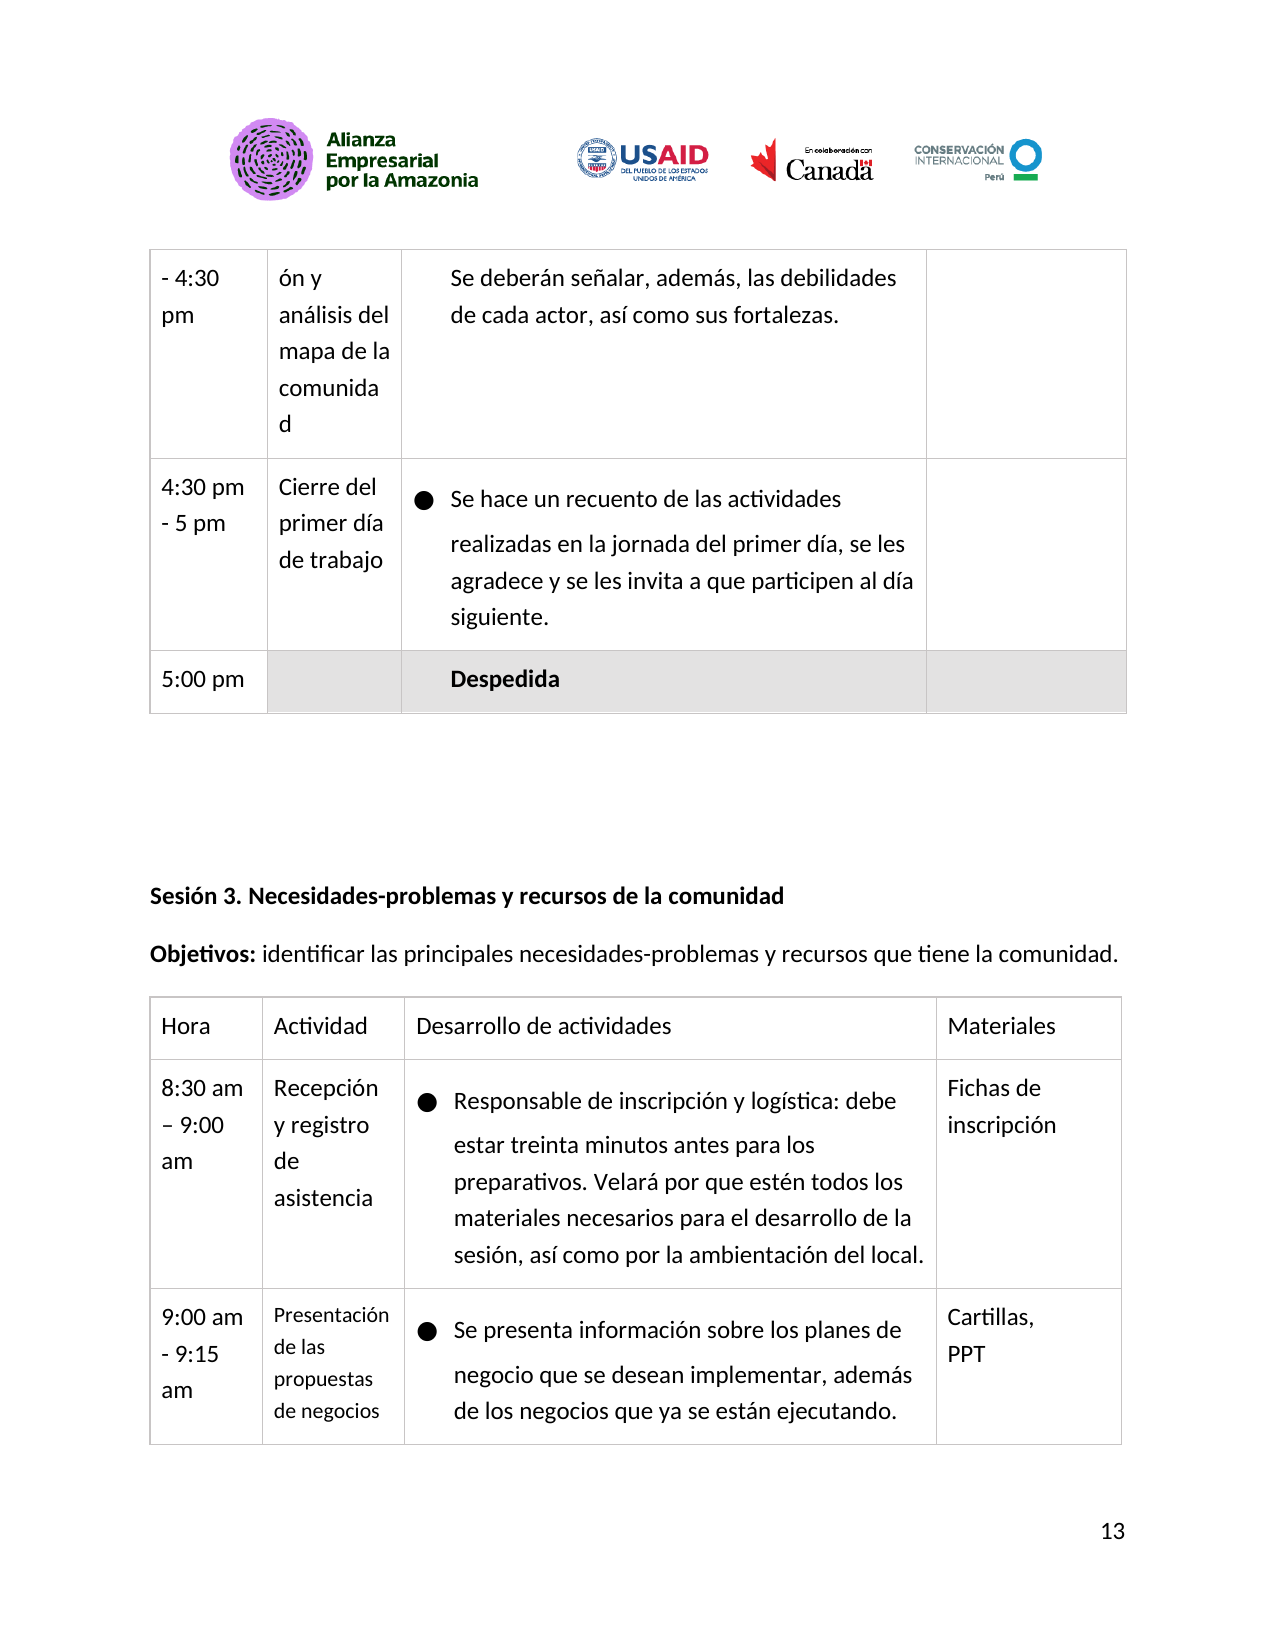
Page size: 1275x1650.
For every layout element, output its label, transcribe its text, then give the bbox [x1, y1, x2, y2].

table_cell Despedida [402, 651, 926, 712]
table_cell Responsable de inscripción y logística: debe estar treinta minutos antes para los preparativos. Velará por que estén todos los materiales necesarios para el desarrollo de la sesión, así como por la ambientación del local. [405, 1060, 936, 1288]
table_cell 5:00 pm [151, 651, 267, 712]
text Objetivos: identificar las principales necesidades-problemas y recursos que tiene la comunidad. [150, 938, 1125, 969]
table_cell [927, 250, 1126, 457]
table_cell Cartillas, PPT [937, 1289, 1121, 1444]
table_cell Recepción y registro de asistencia [263, 1060, 404, 1288]
table_cell [927, 459, 1126, 650]
table_cell 8:30 am – 9:00 am [151, 1060, 262, 1288]
table_cell [268, 651, 401, 712]
table_header Actividad [263, 998, 404, 1059]
table_cell Se hace un recuento de las actividades realizadas en la jornada del primer día, se les agradece y se les invita a que participen al día siguiente. [402, 459, 926, 650]
text Sesión 3. Necesidades-problemas y recursos de la comunidad [150, 880, 1125, 910]
table_header Desarrollo de actividades [405, 998, 936, 1059]
table_cell Presentación de las propuestas de negocios [263, 1289, 404, 1444]
table_cell Fichas de inscripción [937, 1060, 1121, 1288]
table_cell Cierre del primer día de trabajo [268, 459, 401, 650]
table_cell 3:30 pm - 4:30 pm [151, 250, 267, 457]
table_cell 9:00 am - 9:15 am [151, 1289, 262, 1444]
table_cell 4:30 pm - 5 pm [151, 459, 267, 650]
table_cell Presentación y análisis del mapa de la comunidad [268, 250, 401, 457]
table_cell Se presenta en plenaria el mapeo de actores. Se deberán señalar, además, las debilidades de cada actor, así como sus fortalezas. [402, 250, 926, 457]
picture [150, 73, 1125, 249]
table_header Materiales [937, 998, 1121, 1059]
table_header Hora [151, 998, 262, 1059]
table_cell [927, 651, 1126, 712]
